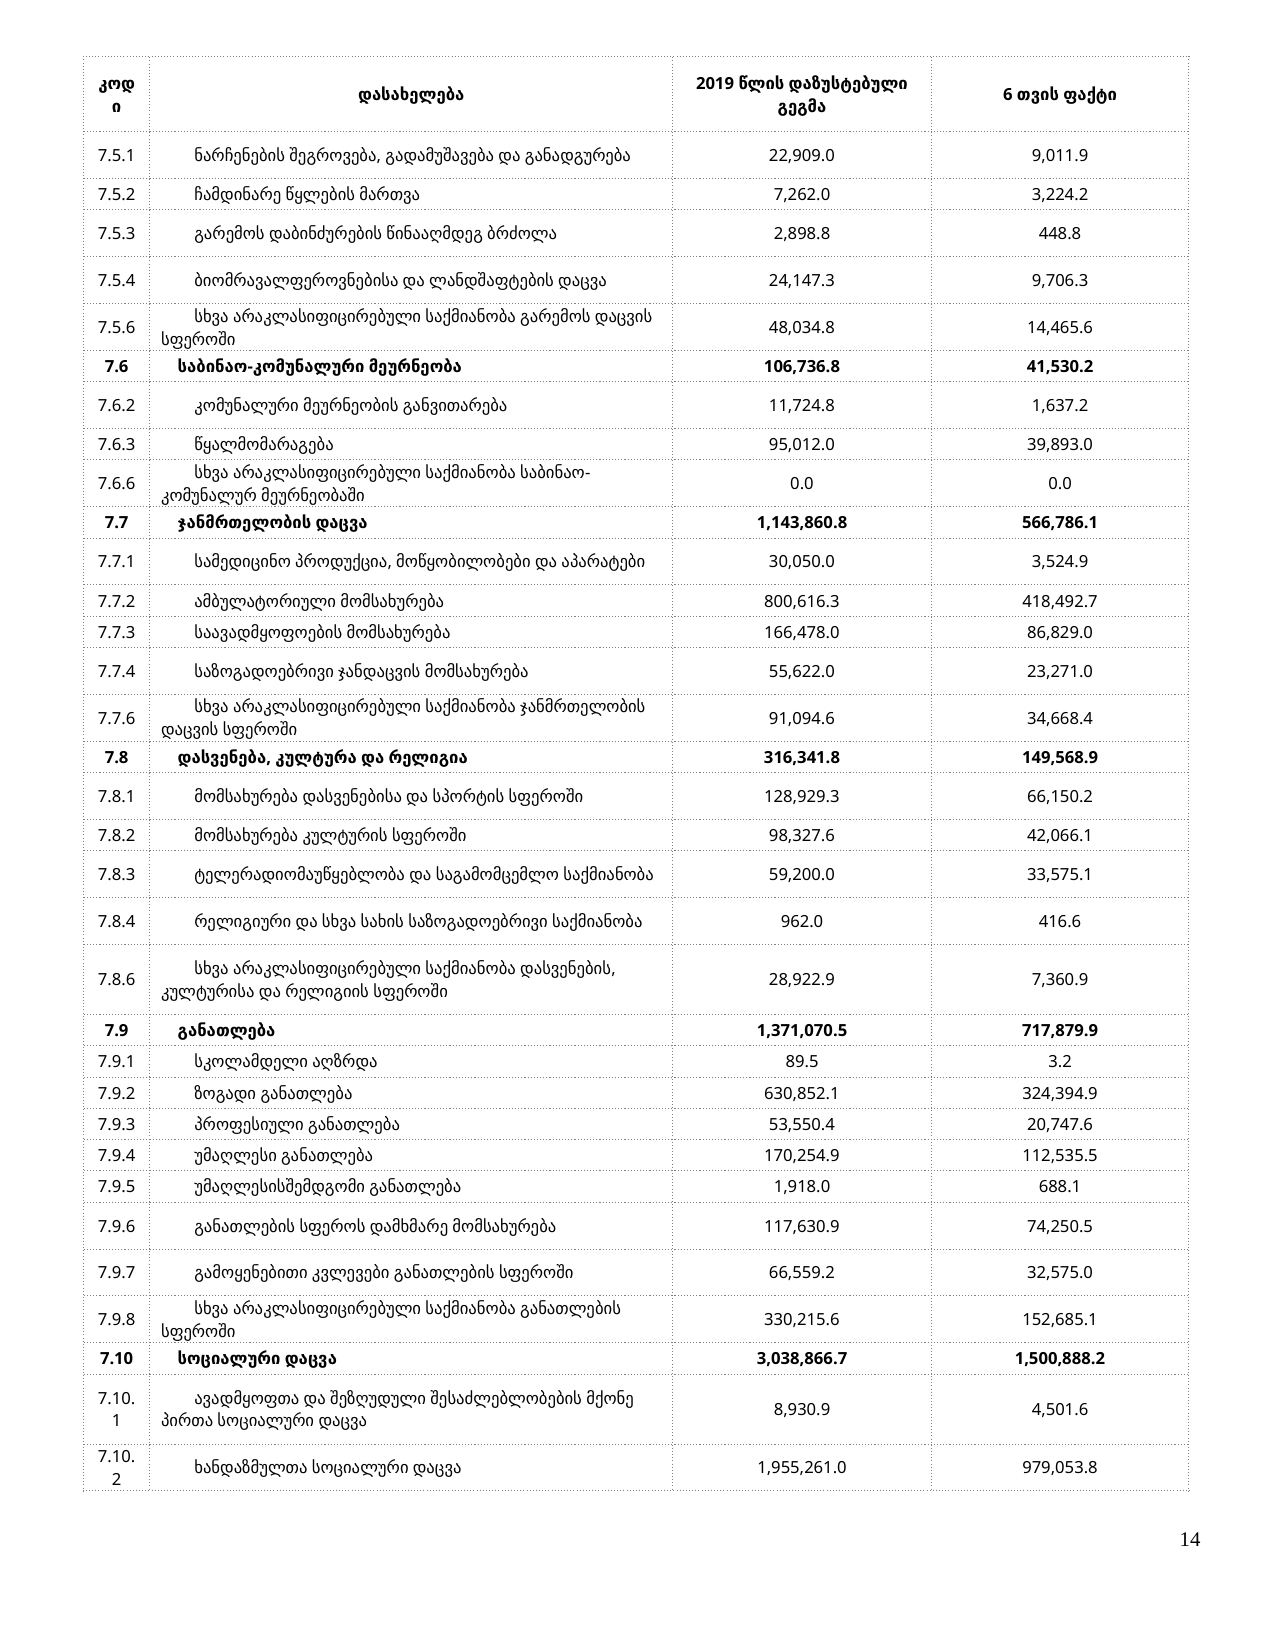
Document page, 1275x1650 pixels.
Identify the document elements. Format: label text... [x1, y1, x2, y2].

table_cell 7.7.1 [83, 538, 149, 584]
table_cell 39,893.0 [931, 428, 1189, 459]
table_cell 7.6 [83, 350, 149, 381]
table_cell 3,524.9 [931, 538, 1189, 584]
table_cell 7.9.5 [83, 1170, 149, 1202]
table_cell 7.7 [83, 506, 149, 537]
table_cell 48,034.8 [673, 303, 931, 350]
table_cell 117,630.9 [673, 1202, 931, 1248]
table_cell 7.9.8 [83, 1295, 149, 1342]
table_cell გამოყენებითი კვლევები განათლების სფეროში [150, 1249, 673, 1295]
table_cell 33,575.1 [931, 850, 1189, 897]
table_cell 418,492.7 [931, 584, 1189, 616]
table_cell სხვა არაკლასიფიცირებული საქმიანობა გარემოს დაცვის სფეროში [150, 303, 673, 350]
table_cell წყალმომარაგება [150, 428, 673, 459]
table_cell 149,568.9 [931, 741, 1189, 772]
table_cell 7.7.6 [83, 694, 149, 741]
table_header 2019 წლის დაზუსტებული გეგმა [673, 56, 931, 131]
table_cell 28,922.9 [673, 944, 931, 1014]
table_cell 7.5.2 [83, 178, 149, 209]
table_cell 7.5.1 [83, 131, 149, 178]
table_cell 32,575.0 [931, 1249, 1189, 1295]
table_cell 42,066.1 [931, 819, 1189, 850]
table_cell 55,622.0 [673, 647, 931, 694]
table_cell 7.5.6 [83, 303, 149, 350]
table_cell 7.10.1 [83, 1374, 149, 1444]
table_cell 7.7.4 [83, 647, 149, 694]
table_cell 3.2 [931, 1045, 1189, 1077]
table_cell სხვა არაკლასიფიცირებული საქმიანობა დასვენების, კულტურისა და რელიგიის სფეროში [150, 944, 673, 1014]
table_cell 7.7.3 [83, 616, 149, 647]
table_cell ჩამდინარე წყლების მართვა [150, 178, 673, 209]
table_cell 7.9 [83, 1014, 149, 1045]
table_cell 170,254.9 [673, 1139, 931, 1170]
table_cell 7.8.3 [83, 850, 149, 897]
table_cell 324,394.9 [931, 1077, 1189, 1108]
table_cell 7.8.6 [83, 944, 149, 1014]
table_cell 7.9.3 [83, 1108, 149, 1139]
table_cell 59,200.0 [673, 850, 931, 897]
table_cell 962.0 [673, 897, 931, 944]
table_cell 7.9.4 [83, 1139, 149, 1170]
table_cell 8,930.9 [673, 1374, 931, 1444]
table_cell 9,706.3 [931, 256, 1189, 303]
table_cell 95,012.0 [673, 428, 931, 459]
table_cell 800,616.3 [673, 584, 931, 616]
table_cell ხანდაზმულთა სოციალური დაცვა [150, 1444, 673, 1490]
table_cell 0.0 [931, 459, 1189, 506]
table_cell 23,271.0 [931, 647, 1189, 694]
table_cell მომსახურება დასვენებისა და სპორტის სფეროში [150, 772, 673, 819]
table_cell ავადმყოფთა და შეზღუდული შესაძლებლობების მქონე პირთა სოციალური დაცვა [150, 1374, 673, 1444]
table_header დასახელება [150, 56, 673, 131]
table_cell 2,898.8 [673, 209, 931, 256]
table_cell 11,724.8 [673, 381, 931, 428]
table_cell მომსახურება კულტურის სფეროში [150, 819, 673, 850]
table_cell 3,038,866.7 [673, 1342, 931, 1373]
table_cell 1,371,070.5 [673, 1014, 931, 1045]
table_cell 1,918.0 [673, 1170, 931, 1202]
table_cell სხვა არაკლასიფიცირებული საქმიანობა განათლების სფეროში [150, 1295, 673, 1342]
table_cell 1,500,888.2 [931, 1342, 1189, 1373]
table_cell 66,559.2 [673, 1249, 931, 1295]
table_cell სხვა არაკლასიფიცირებული საქმიანობა საბინაო-კომუნალურ მეურნეობაში [150, 459, 673, 506]
table_cell ტელერადიომაუწყებლობა და საგამომცემლო საქმიანობა [150, 850, 673, 897]
table_cell 41,530.2 [931, 350, 1189, 381]
table_cell 330,215.6 [673, 1295, 931, 1342]
table_cell 7.5.4 [83, 256, 149, 303]
table_cell ბიომრავალფეროვნებისა და ლანდშაფტების დაცვა [150, 256, 673, 303]
table_cell 30,050.0 [673, 538, 931, 584]
table_cell განათლება [150, 1014, 673, 1045]
table_cell 7.10.2 [83, 1444, 149, 1490]
table_cell 22,909.0 [673, 131, 931, 178]
table_cell 9,011.9 [931, 131, 1189, 178]
table_cell 166,478.0 [673, 616, 931, 647]
table_cell 89.5 [673, 1045, 931, 1077]
table_cell 106,736.8 [673, 350, 931, 381]
table_cell განათლების სფეროს დამხმარე მომსახურება [150, 1202, 673, 1248]
table_cell 0.0 [673, 459, 931, 506]
table_cell 98,327.6 [673, 819, 931, 850]
table_cell 86,829.0 [931, 616, 1189, 647]
table_cell 7.9.2 [83, 1077, 149, 1108]
table_cell 7.10 [83, 1342, 149, 1373]
table_cell 24,147.3 [673, 256, 931, 303]
table_cell 20,747.6 [931, 1108, 1189, 1139]
table_cell 1,955,261.0 [673, 1444, 931, 1490]
table_cell 979,053.8 [931, 1444, 1189, 1490]
table_cell 7.8 [83, 741, 149, 772]
table_cell დასვენება, კულტურა და რელიგია [150, 741, 673, 772]
table_cell 7,262.0 [673, 178, 931, 209]
table_cell უმაღლესისშემდგომი განათლება [150, 1170, 673, 1202]
table_cell 128,929.3 [673, 772, 931, 819]
table_cell 3,224.2 [931, 178, 1189, 209]
table_cell 7.9.7 [83, 1249, 149, 1295]
table_cell 4,501.6 [931, 1374, 1189, 1444]
table_cell 7.8.1 [83, 772, 149, 819]
table_cell სხვა არაკლასიფიცირებული საქმიანობა ჯანმრთელობის დაცვის სფეროში [150, 694, 673, 741]
table_cell საავადმყოფოების მომსახურება [150, 616, 673, 647]
table_cell 1,637.2 [931, 381, 1189, 428]
table_cell 7,360.9 [931, 944, 1189, 1014]
table_cell 74,250.5 [931, 1202, 1189, 1248]
table_cell 1,143,860.8 [673, 506, 931, 537]
table_cell 7.9.6 [83, 1202, 149, 1248]
table_cell საზოგადოებრივი ჯანდაცვის მომსახურება [150, 647, 673, 694]
table_cell 112,535.5 [931, 1139, 1189, 1170]
table_cell ამბულატორიული მომსახურება [150, 584, 673, 616]
table_cell 448.8 [931, 209, 1189, 256]
table_cell კომუნალური მეურნეობის განვითარება [150, 381, 673, 428]
table_cell 630,852.1 [673, 1077, 931, 1108]
table_cell 717,879.9 [931, 1014, 1189, 1045]
table_cell სოციალური დაცვა [150, 1342, 673, 1373]
table_cell გარემოს დაბინძურების წინააღმდეგ ბრძოლა [150, 209, 673, 256]
table_cell 688.1 [931, 1170, 1189, 1202]
table_cell ნარჩენების შეგროვება, გადამუშავება და განადგურება [150, 131, 673, 178]
table_cell პროფესიული განათლება [150, 1108, 673, 1139]
table_cell 34,668.4 [931, 694, 1189, 741]
table_cell 316,341.8 [673, 741, 931, 772]
table_cell 7.5.3 [83, 209, 149, 256]
table_cell რელიგიური და სხვა სახის საზოგადოებრივი საქმიანობა [150, 897, 673, 944]
table_header კოდი [83, 56, 149, 131]
table_cell 7.8.4 [83, 897, 149, 944]
table_cell 53,550.4 [673, 1108, 931, 1139]
table_cell საბინაო-კომუნალური მეურნეობა [150, 350, 673, 381]
table_cell 14,465.6 [931, 303, 1189, 350]
table_header 6 თვის ფაქტი [931, 56, 1189, 131]
table_cell 7.6.2 [83, 381, 149, 428]
table_cell 91,094.6 [673, 694, 931, 741]
table_cell 152,685.1 [931, 1295, 1189, 1342]
table_cell 66,150.2 [931, 772, 1189, 819]
table_cell სამედიცინო პროდუქცია, მოწყობილობები და აპარატები [150, 538, 673, 584]
table_cell 7.8.2 [83, 819, 149, 850]
table_cell უმაღლესი განათლება [150, 1139, 673, 1170]
table_cell 566,786.1 [931, 506, 1189, 537]
table_cell 416.6 [931, 897, 1189, 944]
table_cell 7.6.6 [83, 459, 149, 506]
table_cell ზოგადი განათლება [150, 1077, 673, 1108]
table_cell 7.6.3 [83, 428, 149, 459]
table_cell ჯანმრთელობის დაცვა [150, 506, 673, 537]
table_cell 7.9.1 [83, 1045, 149, 1077]
table_cell 7.7.2 [83, 584, 149, 616]
table_cell სკოლამდელი აღზრდა [150, 1045, 673, 1077]
